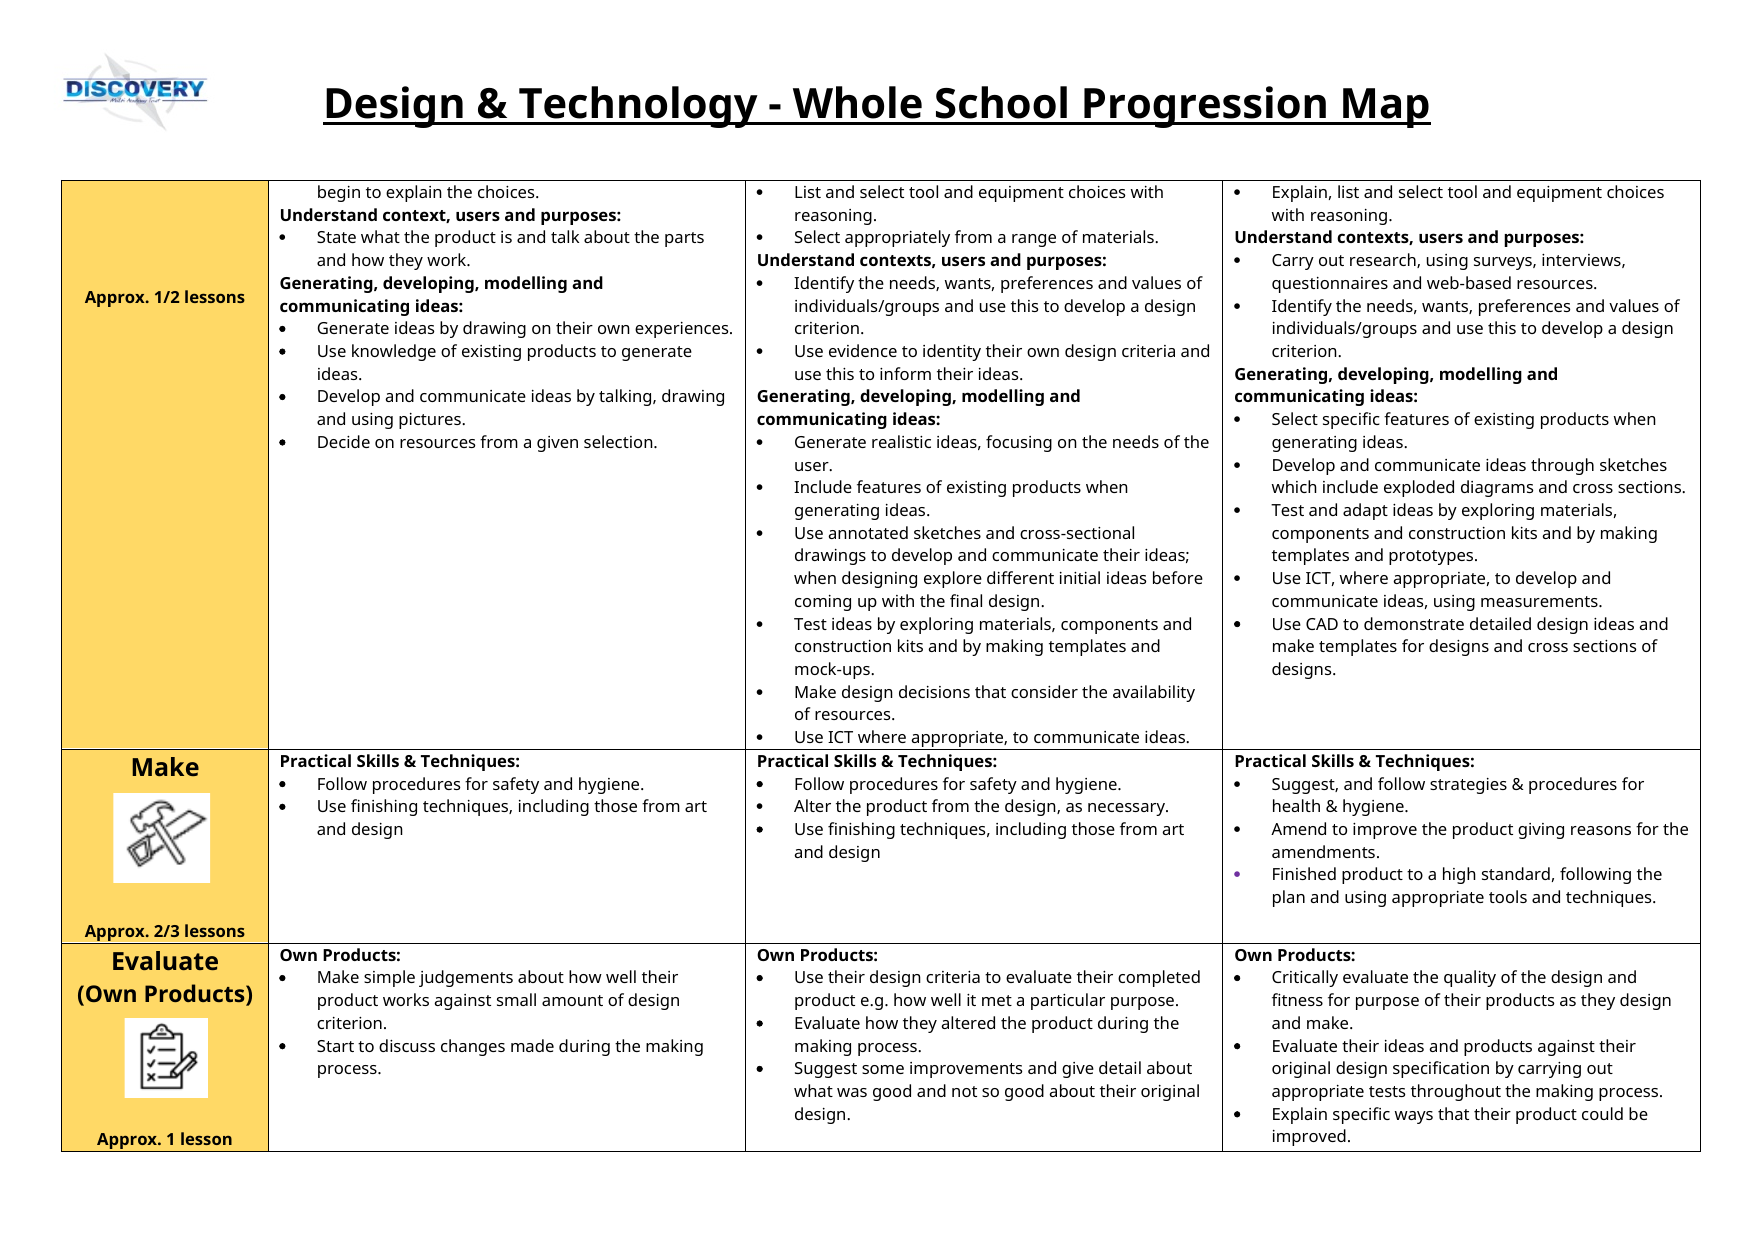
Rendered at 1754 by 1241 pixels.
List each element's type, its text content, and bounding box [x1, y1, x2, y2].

table_cell Evaluate (Own Products) Approx. 1 lesson [62, 944, 268, 1151]
table_cell Design Approx. 1/2 lessons [62, 181, 268, 748]
table_cell Practical Skills & Techniques: Follow procedures for safety and hygiene. Alter the product from the design, as necessary. Use finishing techniques, including those from art and design [746, 750, 1222, 942]
picture [38, 33, 222, 147]
table_cell Practical Skills & Techniques: Suggest, and follow strategies & procedures for health & hygiene. Amend to improve the product giving reasons for the amendments. Finished product to a high standard, following the plan and using appropriate tools and techniques. [1223, 750, 1700, 942]
table_cell Practical Skills & Techniques: Follow procedures for safety and hygiene. Use finishing techniques, including those from art and design [269, 750, 745, 942]
table_cell Make Approx. 2/3 lessons [62, 750, 268, 942]
picture [113, 793, 211, 883]
picture [124, 1018, 208, 1098]
